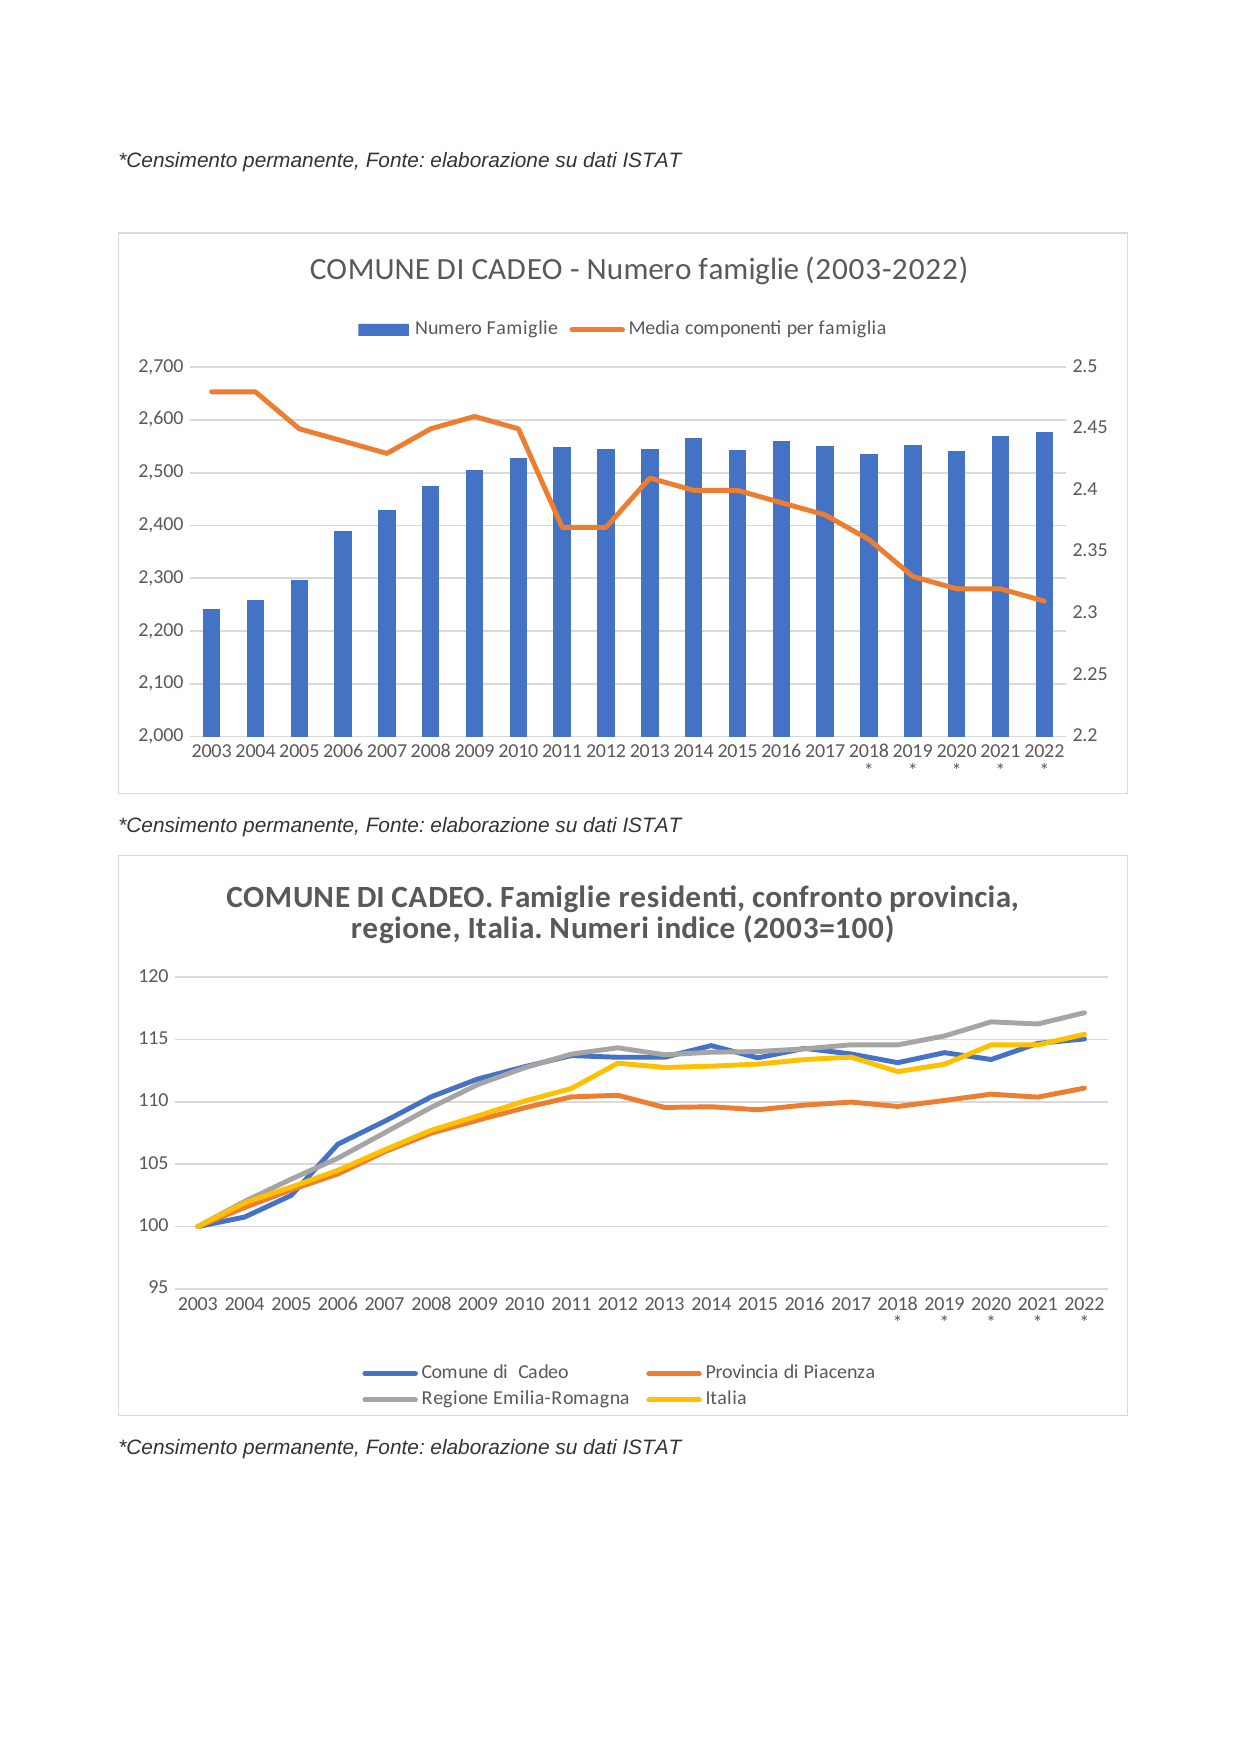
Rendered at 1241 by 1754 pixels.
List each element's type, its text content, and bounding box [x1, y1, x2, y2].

text *Censimento permanente, Fonte: elaborazione su dati ISTAT [118, 148, 1122, 172]
text *Censimento permanente, Fonte: elaborazione su dati ISTAT [118, 812, 1122, 836]
text *Censimento permanente, Fonte: elaborazione su dati ISTAT [118, 1435, 1122, 1459]
